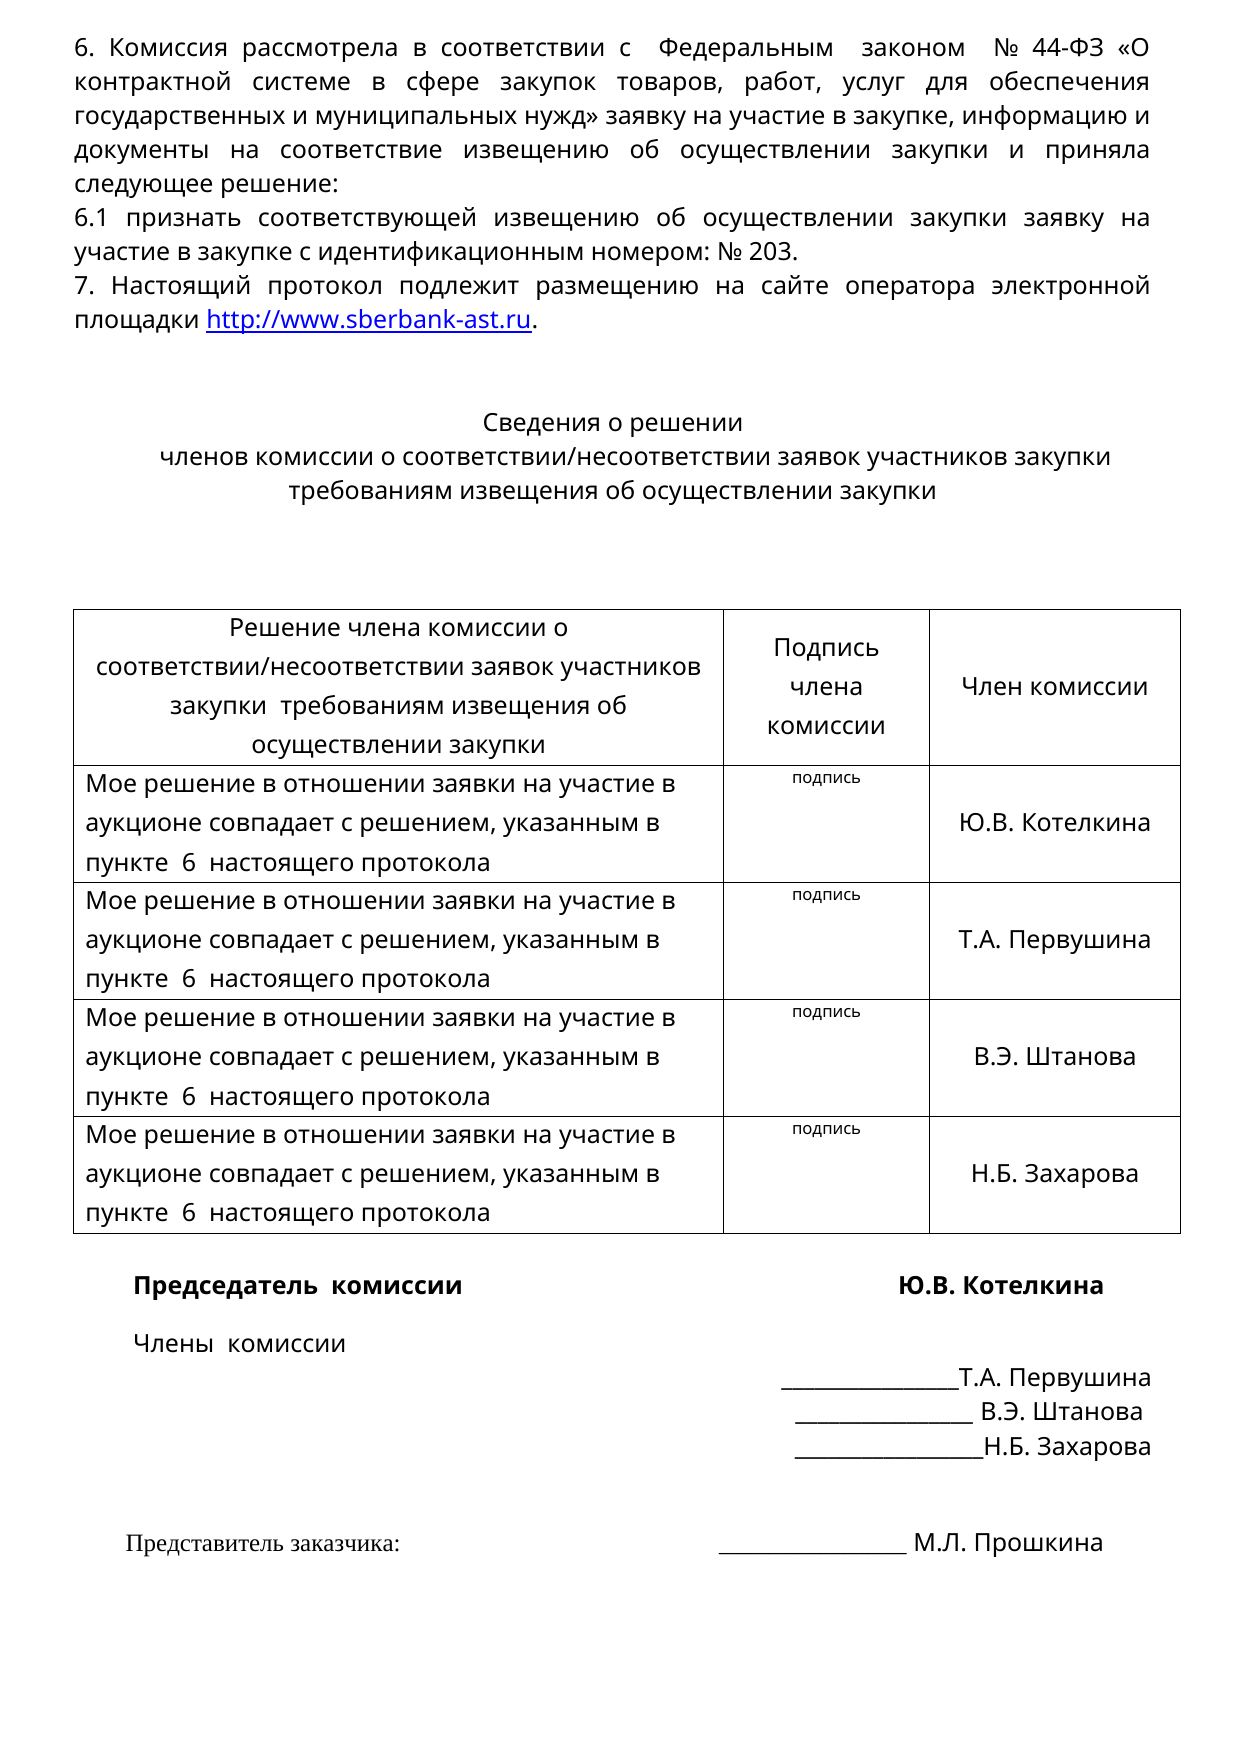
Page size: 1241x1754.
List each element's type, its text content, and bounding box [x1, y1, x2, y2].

text Председатель комиссии Ю.В. Котелкина [133, 1268, 1152, 1302]
table_cell Ю.В. Котелкина [930, 766, 1180, 882]
text ________________ В.Э. Штанова [74, 1394, 1152, 1428]
table_cell В.Э. Штанова [930, 1000, 1180, 1116]
table_cell подпись [724, 1117, 929, 1233]
text _________________Н.Б. Захарова [74, 1428, 1152, 1462]
table_cell Мое решение в отношении заявки на участие в аукционе совпадает с решением, указанным в пункте 6 настоящего протокола [74, 883, 723, 999]
table_cell Мое решение в отношении заявки на участие в аукционе совпадает с решением, указанным в пункте 6 настоящего протокола [74, 1117, 723, 1233]
text членов комиссии о соответствии/несоответствии заявок участников закупки требованиям извещения об осуществлении закупки [74, 438, 1152, 506]
table_cell подпись [724, 766, 929, 882]
text 7. Настоящий протокол подлежит размещению на сайте оператора электронной площадки http://www.sberbank-ast.ru. [74, 268, 1152, 336]
text 6. Комиссия рассмотрела в соответствии с Федеральным законом № 44-ФЗ «О контрактной системе в сфере закупок товаров, работ, услуг для обеспечения государственных и муниципальных нужд» заявку на участие в закупке, информацию и документы на соответствие извещению об осуществлении закупки и приняла следующее решение: [74, 29, 1152, 200]
table_cell Мое решение в отношении заявки на участие в аукционе совпадает с решением, указанным в пункте 6 настоящего протокола [74, 1000, 723, 1116]
text ________________Т.А. Первушина [133, 1360, 1152, 1394]
table_cell Н.Б. Захарова [930, 1117, 1180, 1233]
table_header Член комиссии [930, 610, 1180, 765]
table_cell подпись [724, 1000, 929, 1116]
text Сведения о решении [74, 404, 1152, 438]
table_cell Т.А. Первушина [930, 883, 1180, 999]
table_cell Мое решение в отношении заявки на участие в аукционе совпадает с решением, указанным в пункте 6 настоящего протокола [74, 766, 723, 882]
table_header Подпись члена комиссии [724, 610, 929, 765]
table_cell подпись [724, 883, 929, 999]
text 6.1 признать соответствующей извещению об осуществлении закупки заявку на участие в закупке с идентификационным номером: № 203. [74, 200, 1152, 268]
text Члены комиссии [133, 1326, 1152, 1360]
table_header Решение члена комиссии о соответствии/несоответствии заявок участников закупки требованиям извещения об осуществлении закупки [74, 610, 723, 765]
text Представитель заказчика: _______________ М.Л. Прошкина [74, 1525, 1152, 1559]
